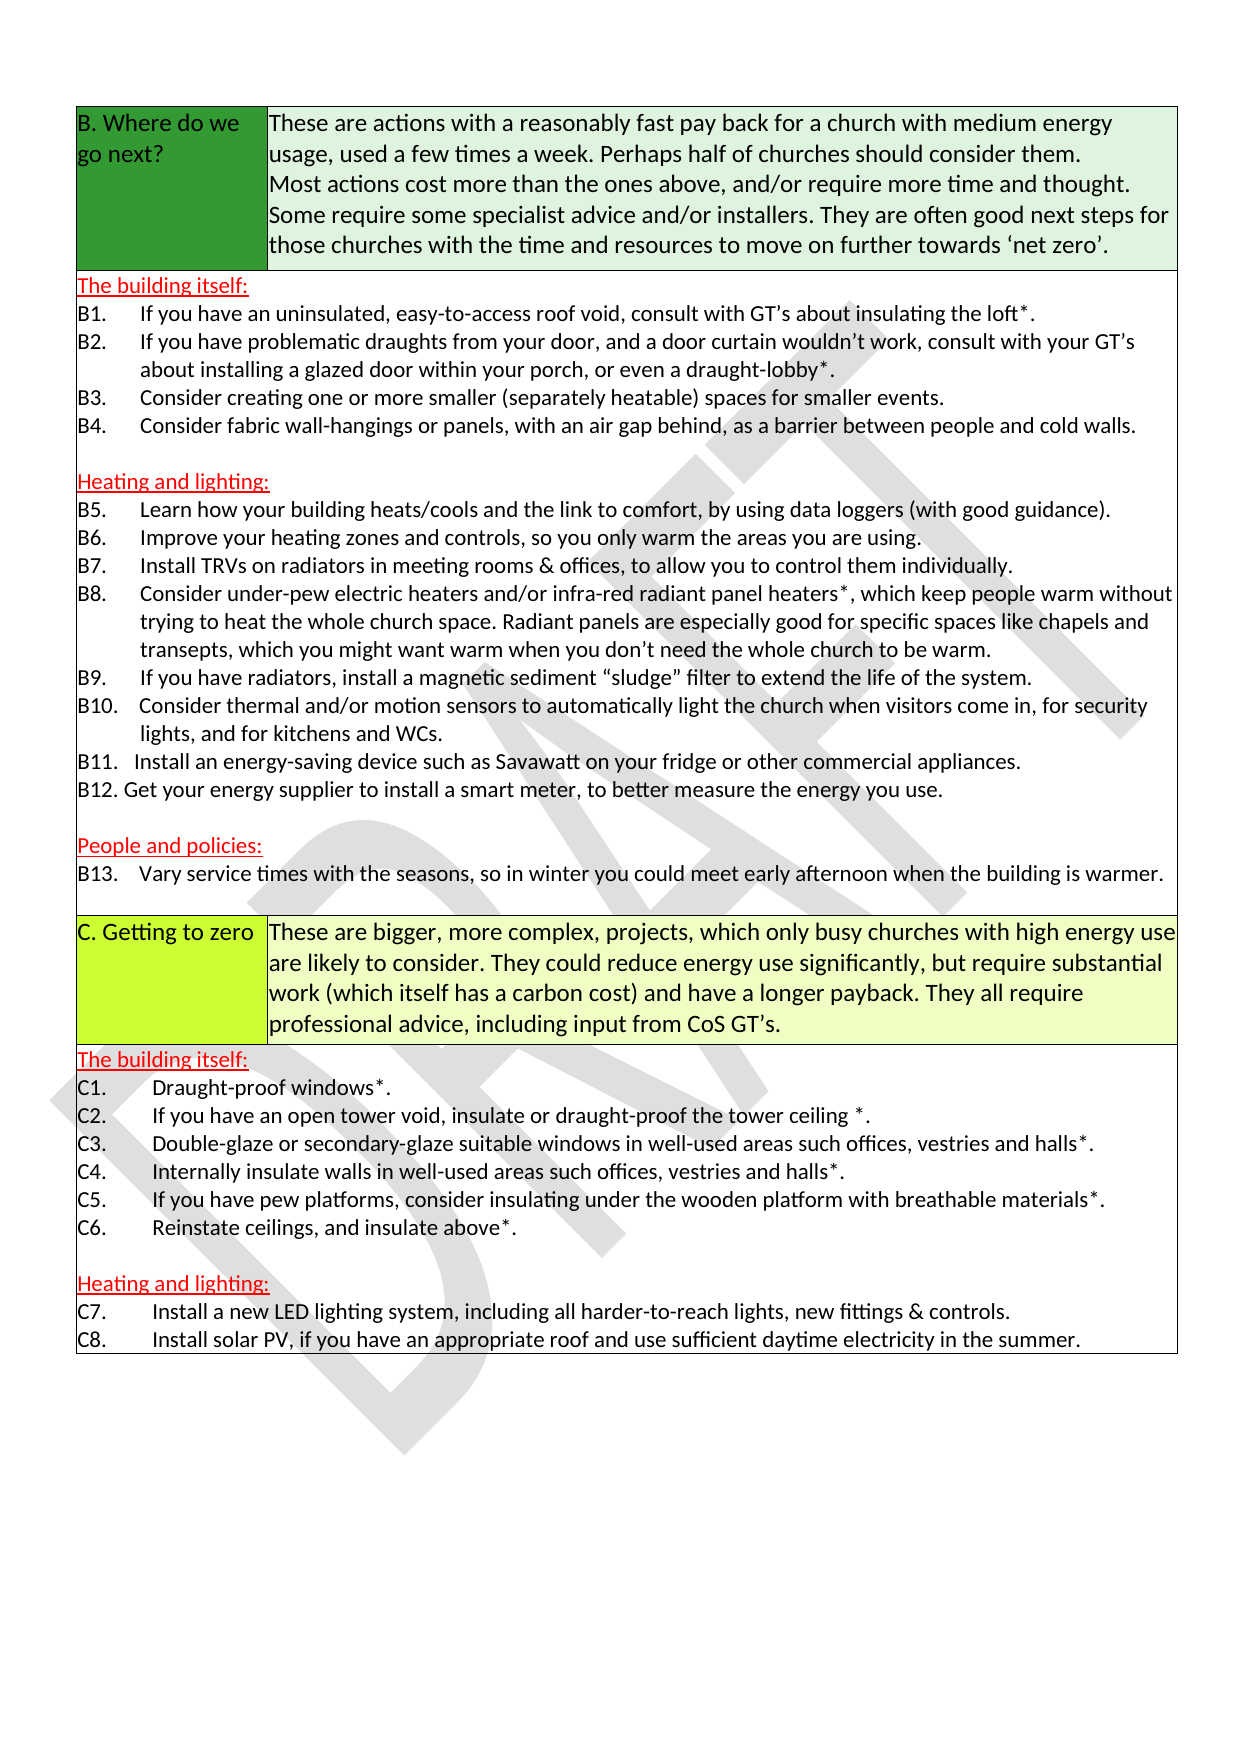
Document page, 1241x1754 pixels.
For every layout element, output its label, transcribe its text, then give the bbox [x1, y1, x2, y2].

table_cell These are bigger, more complex, projects, which only busy churches with high energy use are likely to consider. They could reduce energy use significantly, but require substantial work (which itself has a carbon cost) and have a longer payback. They all require professional advice, including input from CoS GT’s. [268, 916, 1177, 1044]
table_header B. Where do we go next? [77, 107, 267, 270]
table_cell The building itself: C1. Draught-proof windows*. C2. If you have an open tower void, insulate or draught-proof the tower ceiling *. C3. Double-glaze or secondary-glaze suitable windows in well-used areas such offices, vestries and halls*. C4. Internally insulate walls in well-used areas such offices, vestries and halls*. C5. If you have pew platforms, consider insulating under the wooden platform with breathable materials*. C6. Reinstate ceilings, and insulate above*. Heating and lighting: C7. Install a new LED lighting system, including all harder-to-reach lights, new fittings & controls. C8. Install solar PV, if you have an appropriate roof and use sufficient daytime electricity in the summer. [77, 1045, 1177, 1353]
table_cell The building itself: B1. If you have an uninsulated, easy-to-access roof void, consult with GT’s about insulating the loft*. B2. If you have problematic draughts from your door, and a door curtain wouldn’t work, consult with your GT’s about installing a glazed door within your porch, or even a draught-lobby*. B3. Consider creating one or more smaller (separately heatable) spaces for smaller events. B4. Consider fabric wall-hangings or panels, with an air gap behind, as a barrier between people and cold walls. Heating and lighting: B5. Learn how your building heats/cools and the link to comfort, by using data loggers (with good guidance). B6. Improve your heating zones and controls, so you only warm the areas you are using. B7. Install TRVs on radiators in meeting rooms & offices, to allow you to control them individually. B8. Consider under-pew electric heaters and/or infra-red radiant panel heaters*, which keep people warm without trying to heat the whole church space. Radiant panels are especially good for specific spaces like chapels and transepts, which you might want warm when you don’t need the whole church to be warm. B9. If you have radiators, install a magnetic sediment “sludge” filter to extend the life of the system. B10. Consider thermal and/or motion sensors to automatically light the church when visitors come in, for security lights, and for kitchens and WCs. B11. Install an energy-saving device such as Savawatt on your fridge or other commercial appliances. B12. Get your energy supplier to install a smart meter, to better measure the energy you use. People and policies: B13. Vary service times with the seasons, so in winter you could meet early afternoon when the building is warmer. [77, 271, 1177, 915]
table_header These are actions with a reasonably fast pay back for a church with medium energy usage, used a few times a week. Perhaps half of churches should consider them. Most actions cost more than the ones above, and/or require more time and thought. Some require some specialist advice and/or installers. They are often good next steps for those churches with the time and resources to move on further towards ‘net zero’. [268, 107, 1177, 270]
table_cell C. Getting to zero [77, 916, 267, 1044]
